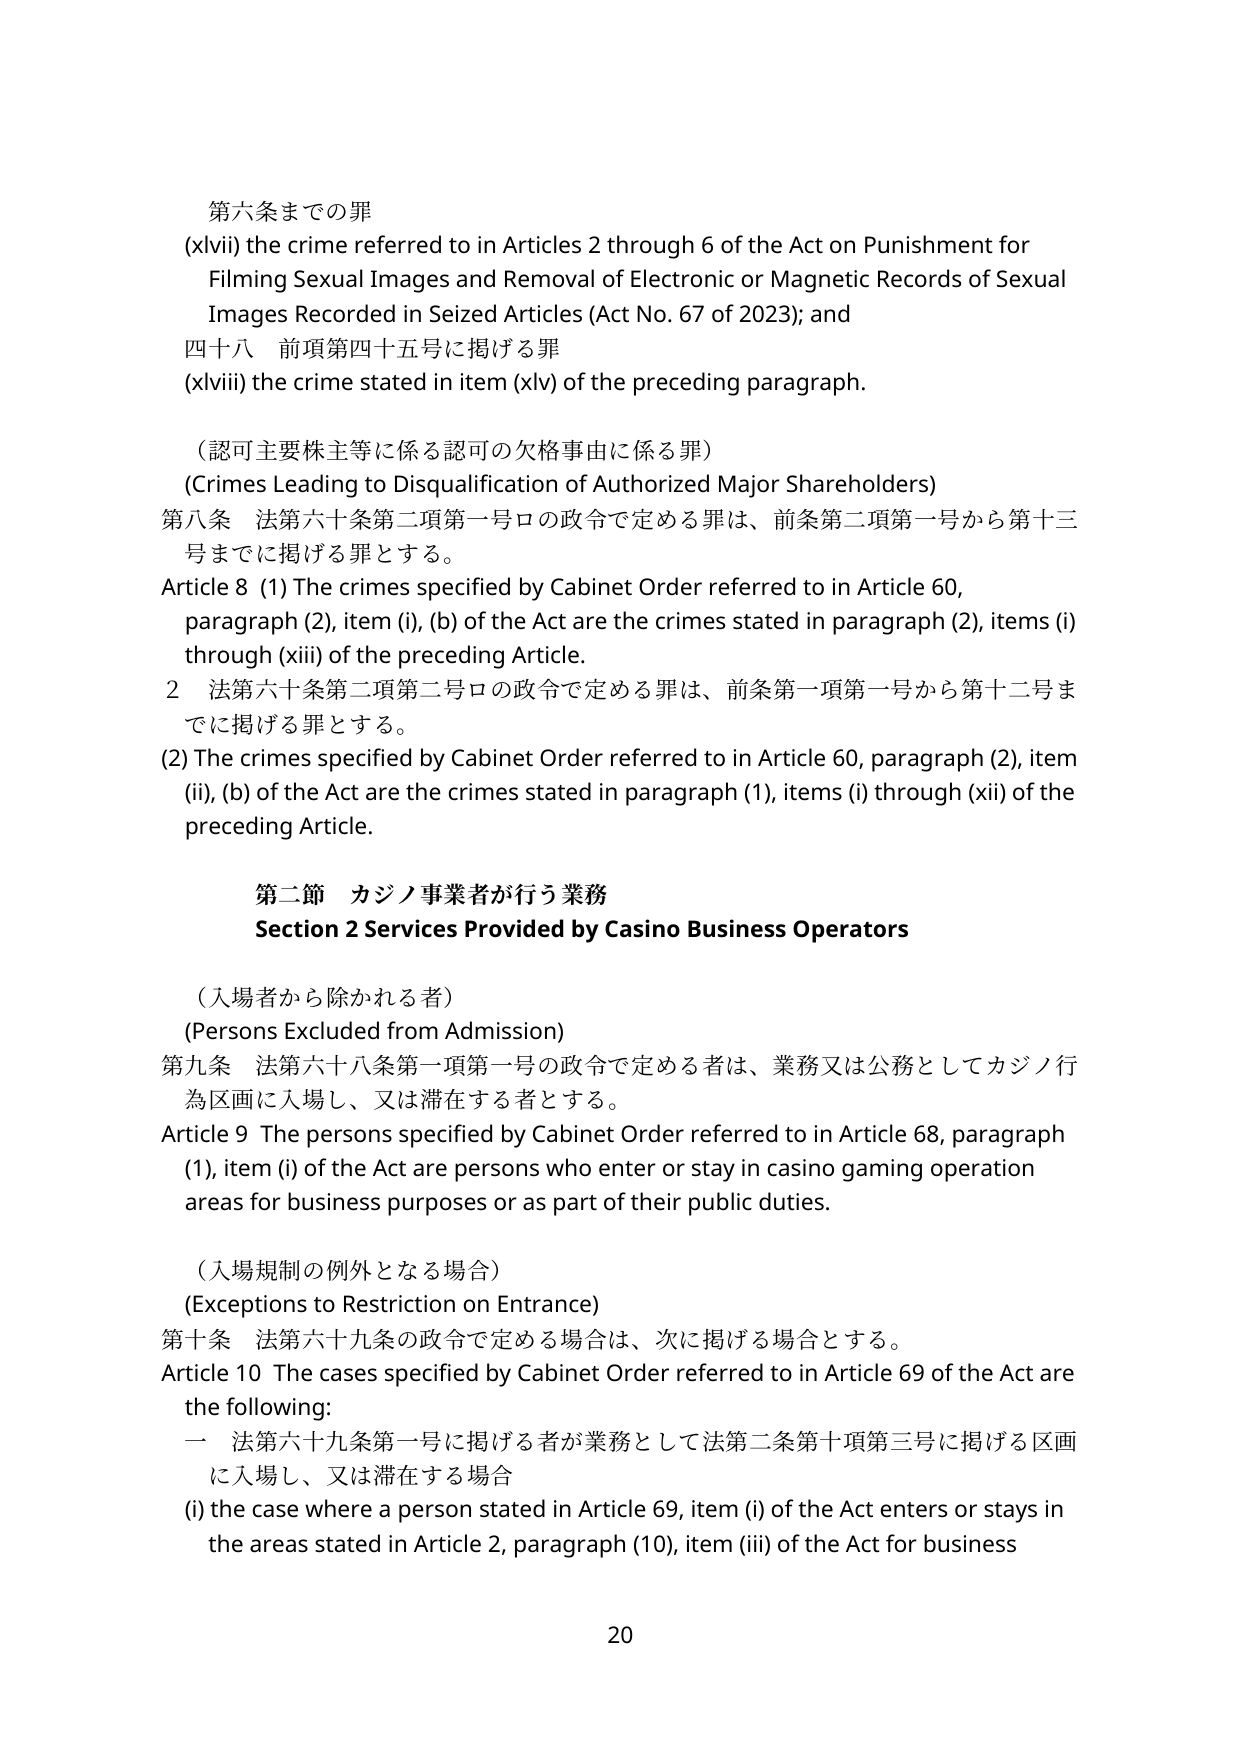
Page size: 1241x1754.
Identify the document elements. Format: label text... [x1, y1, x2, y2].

text 一 法第六十九条第一号に掲げる者が業務として法第二条第十項第三号に掲げる区画に入場し、又は滞在する場合 [184, 1424, 1079, 1492]
text (Exceptions to Restriction on Entrance) [184, 1287, 1079, 1321]
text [184, 1492, 1079, 1560]
text Article 8 (1) The crimes specified by Cabinet Order referred to in Article 60, paragraph (2), item (i), (b) of the Act are the crimes stated in paragraph (2), items (i) through (xiii) of the preceding Article. [161, 569, 1079, 672]
text (2) The crimes specified by Cabinet Order referred to in Article 60, paragraph (2), item (ii), (b) of the Act are the crimes stated in paragraph (1), items (i) through (xii) of the preceding Article. [161, 740, 1079, 843]
text (Persons Excluded from Admission) [184, 1014, 1079, 1048]
text 第九条 法第六十八条第一項第一号の政令で定める者は、業務又は公務としてカジノ行為区画に入場し、又は滞在する者とする。 [161, 1048, 1079, 1116]
text Article 9 The persons specified by Cabinet Order referred to in Article 68, paragraph (1), item (i) of the Act are persons who enter or stay in casino gaming operation areas for business purposes or as part of their public duties. [161, 1116, 1079, 1219]
text (xlviii) the crime stated in item (xlv) of the preceding paragraph. [184, 364, 1079, 399]
text Article 10 The cases specified by Cabinet Order referred to in Article 69 of the Act are the following: [161, 1355, 1079, 1424]
text 第八条 法第六十条第二項第一号ロの政令で定める罪は、前条第二項第一号から第十三号までに掲げる罪とする。 [161, 501, 1079, 569]
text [184, 194, 1079, 228]
text （入場規制の例外となる場合） [184, 1253, 1079, 1287]
text ２ 法第六十条第二項第二号ロの政令で定める罪は、前条第一項第一号から第十二号までに掲げる罪とする。 [161, 672, 1079, 740]
text 第十条 法第六十九条の政令で定める場合は、次に掲げる場合とする。 [161, 1321, 1079, 1355]
text (xlvii) the crime referred to in Articles 2 through 6 of the Act on Punishment for Filming Sexual Images and Removal of Electronic or Magnetic Records of Sexual Images Recorded in Seized Articles (Act No. 67 of 2023); and [184, 228, 1079, 330]
text （入場者から除かれる者） [184, 979, 1079, 1014]
text Section 2 Services Provided by Casino Business Operators [253, 911, 1079, 945]
text 四十八 前項第四十五号に掲げる罪 [184, 330, 1079, 364]
text （認可主要株主等に係る認可の欠格事由に係る罪） [184, 433, 1079, 467]
text (Crimes Leading to Disqualification of Authorized Major Shareholders) [184, 467, 1079, 501]
text 第二節 カジノ事業者が行う業務 [253, 877, 1079, 911]
